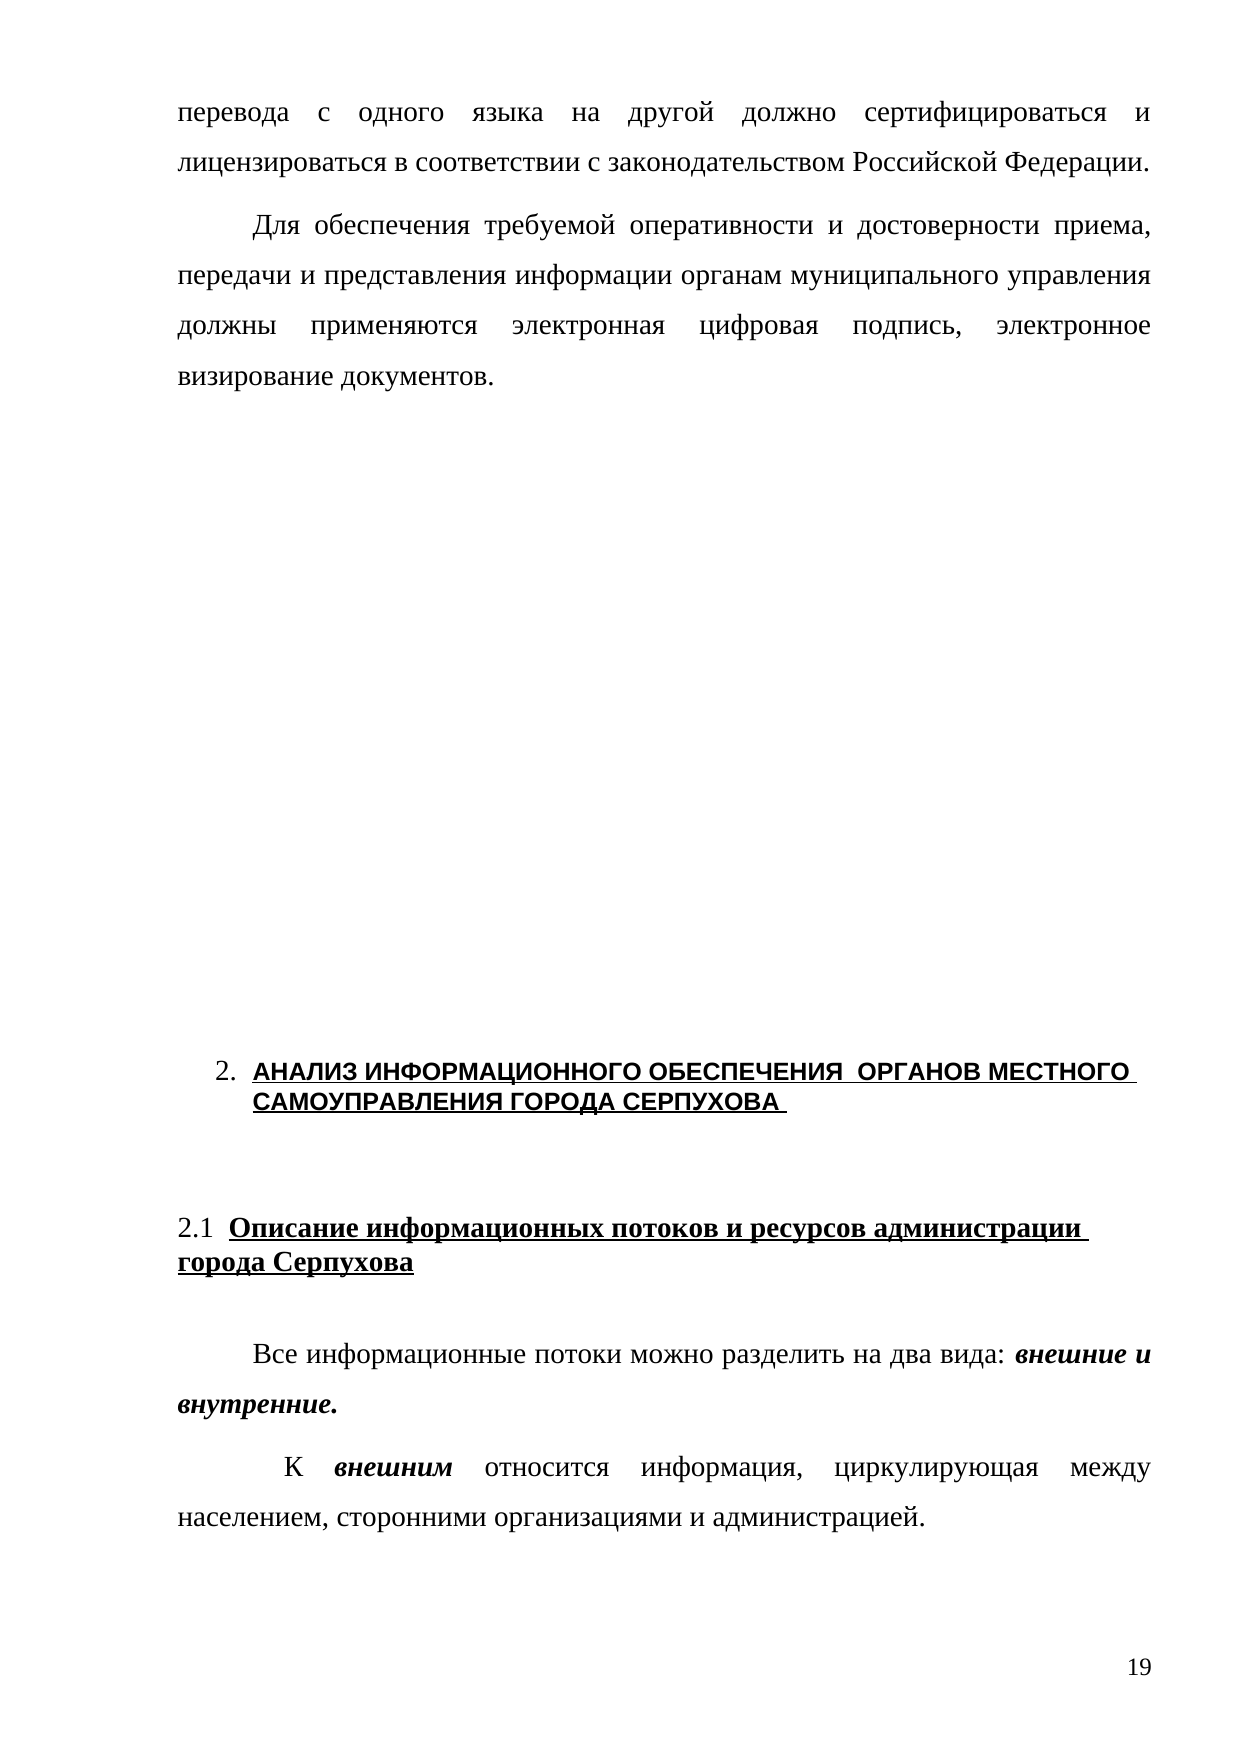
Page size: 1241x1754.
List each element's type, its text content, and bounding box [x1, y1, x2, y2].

text 2.1 Описание информационных потоков и ресурсов администрации города Серпухова [177, 1210, 1152, 1277]
text Все информационные потоки можно разделить на два вида: внешние и внутренние. [177, 1336, 1152, 1420]
text Для обеспечения требуемой оперативности и достоверности приема, передачи и представления информации органам муниципального управления должны применяются электронная цифровая подпись, электронное визирование документов. [177, 207, 1152, 391]
list АНАЛИЗ ИНФОРМАЦИОННОГО ОБЕСПЕЧЕНИЯ органов местного самоуправления города СеРПУХОВА [215, 1053, 1152, 1115]
text К внешним относится информация, циркулирующая между населением, сторонними организациями и администрацией. [177, 1449, 1152, 1533]
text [177, 94, 1152, 177]
